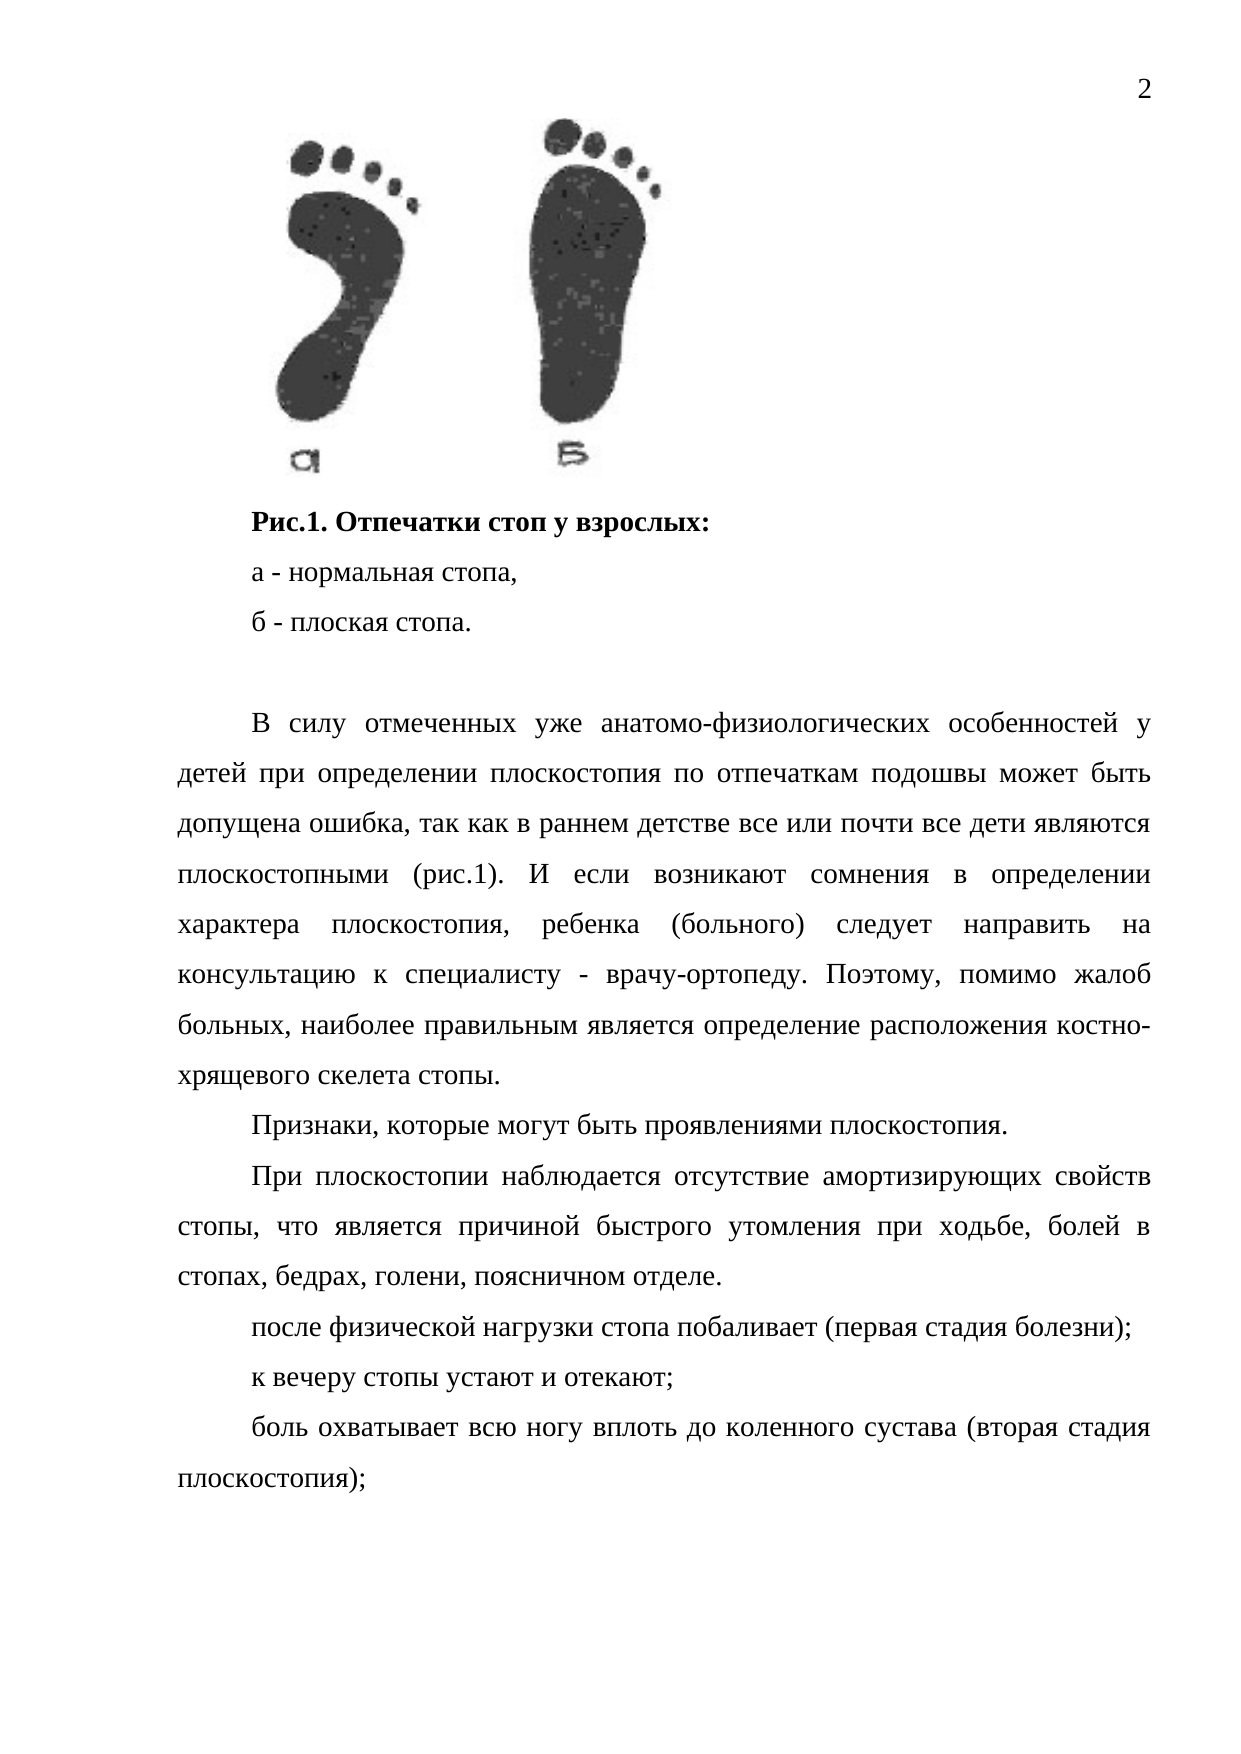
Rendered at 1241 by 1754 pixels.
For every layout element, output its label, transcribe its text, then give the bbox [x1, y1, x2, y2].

text При плоскостопии наблюдается отсутствие амортизирующих свойств стопы, что является причиной быстрого утомления при ходьбе, болей в стопах, бедрах, голени, поясничном отделе. [177, 1158, 1152, 1292]
text б - плоская стопа. [177, 604, 1152, 638]
text боль охватывает всю ногу вплоть до коленного сустава (вторая стадия плоскостопия); [177, 1409, 1152, 1493]
text а - нормальная стопа, [177, 554, 1152, 588]
text Рис.1. Отпечатки стоп у взрослых: [177, 504, 1152, 537]
text после физической нагрузки стопа побаливает (первая стадия болезни); [177, 1309, 1152, 1342]
picture [252, 118, 692, 487]
text Признаки, которые могут быть проявлениями плоскостопия. [177, 1107, 1152, 1141]
text к вечеру стопы устают и отекают; [177, 1359, 1152, 1393]
text В силу отмеченных уже анатомо-физиологических особенностей у детей при определении плоскостопия по отпечаткам подошвы может быть допущена ошибка, так как в раннем детстве все или почти все дети являются плоскостопными (рис.1). И если возникают сомнения в определении характера плоскостопия, ребенка (больного) следует направить на консультацию к специалисту - врачу-ортопеду. Поэтому, помимо жалоб больных, наиболее правильным является определение расположения костно-хрящевого скелета стопы. [177, 705, 1152, 1091]
